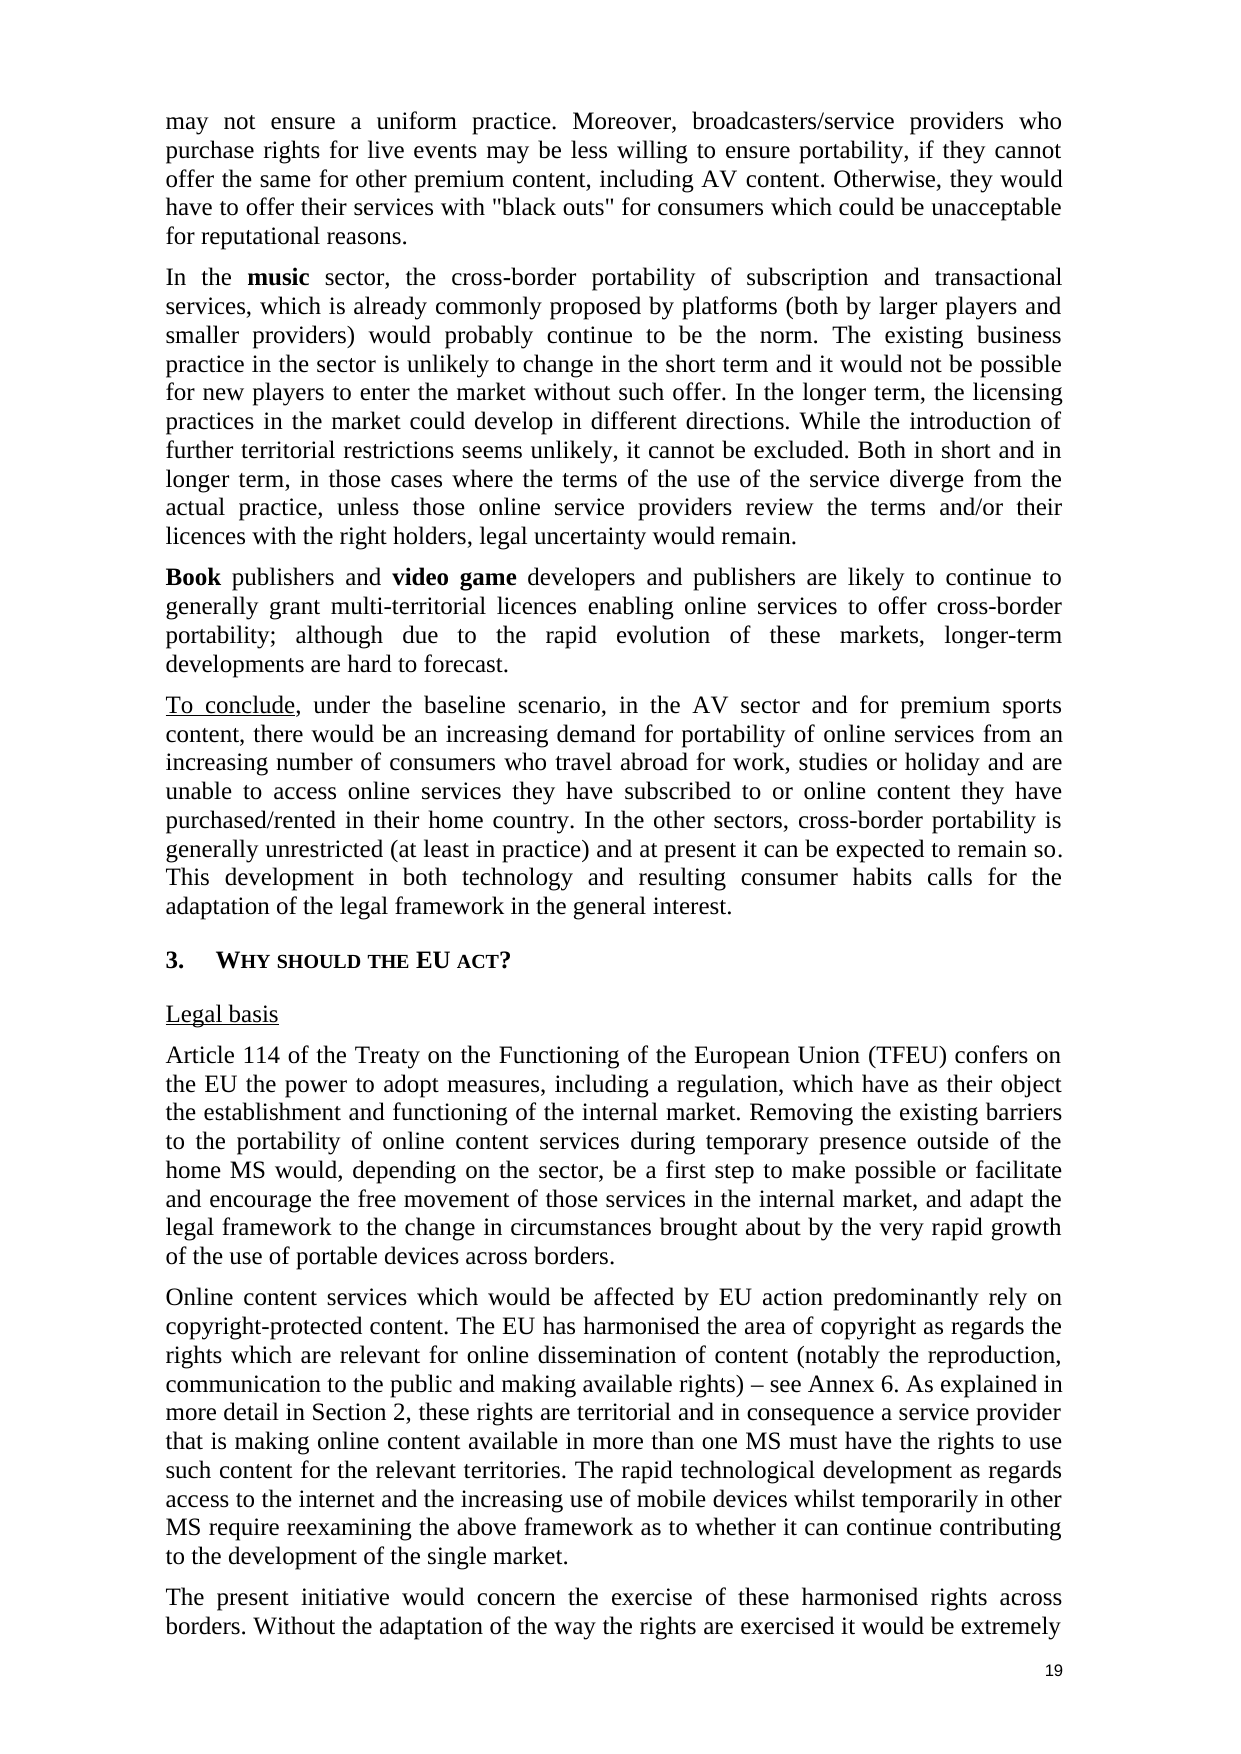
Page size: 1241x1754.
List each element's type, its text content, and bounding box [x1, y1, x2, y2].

text Online content services which would be affected by EU action predominantly rely on copyright-protected content. The EU has harmonised the area of copyright as regards the rights which are relevant for online dissemination of content (notably the reproduction, communication to the public and making available rights) – see Annex 6. As explained in more detail in Section 2, these rights are territorial and in consequence a service provider that is making online content available in more than one MS must have the rights to use such content for the relevant territories. The rapid technological development as regards access to the internet and the increasing use of mobile devices whilst temporarily in other MS require reexamining the above framework as to whether it can continue contributing to the development of the single market. [165, 1282, 1063, 1570]
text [165, 1582, 1063, 1640]
subtitle Why should the EU act? [165, 945, 1063, 974]
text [165, 106, 1063, 250]
text To conclude, under the baseline scenario, in the AV sector and for premium sports content, there would be an increasing demand for portability of online services from an increasing number of consumers who travel abroad for work, studies or holiday and are unable to access online services they have subscribed to or online content they have purchased/rented in their home country. In the other sectors, cross-border portability is generally unrestricted (at least in practice) and at present it can be expected to remain so. This development in both technology and resulting consumer habits calls for the adaptation of the legal framework in the general interest. [165, 690, 1063, 920]
text Legal basis [165, 999, 1063, 1027]
text Article 114 of the Treaty on the Functioning of the European Union (TFEU) confers on the EU the power to adopt measures, including a regulation, which have as their object the establishment and functioning of the internal market. Removing the existing barriers to the portability of online content services during temporary presence outside of the home MS would, depending on the sector, be a first step to make possible or facilitate and encourage the free movement of those services in the internal market, and adapt the legal framework to the change in circumstances brought about by the very rapid growth of the use of portable devices across borders. [165, 1040, 1063, 1270]
text In the music sector, the cross-border portability of subscription and transactional services, which is already commonly proposed by platforms (both by larger players and smaller providers) would probably continue to be the norm. The existing business practice in the sector is unlikely to change in the short term and it would not be possible for new players to enter the market without such offer. In the longer term, the licensing practices in the market could develop in different directions. While the introduction of further territorial restrictions seems unlikely, it cannot be excluded. Both in short and in longer term, in those cases where the terms of the use of the service diverge from the actual practice, unless those online service providers review the terms and/or their licences with the right holders, legal uncertainty would remain. [165, 262, 1063, 550]
text Book publishers and video game developers and publishers are likely to continue to generally grant multi-territorial licences enabling online services to offer cross-border portability; although due to the rapid evolution of these markets, longer-term developments are hard to forecast. [165, 562, 1063, 677]
